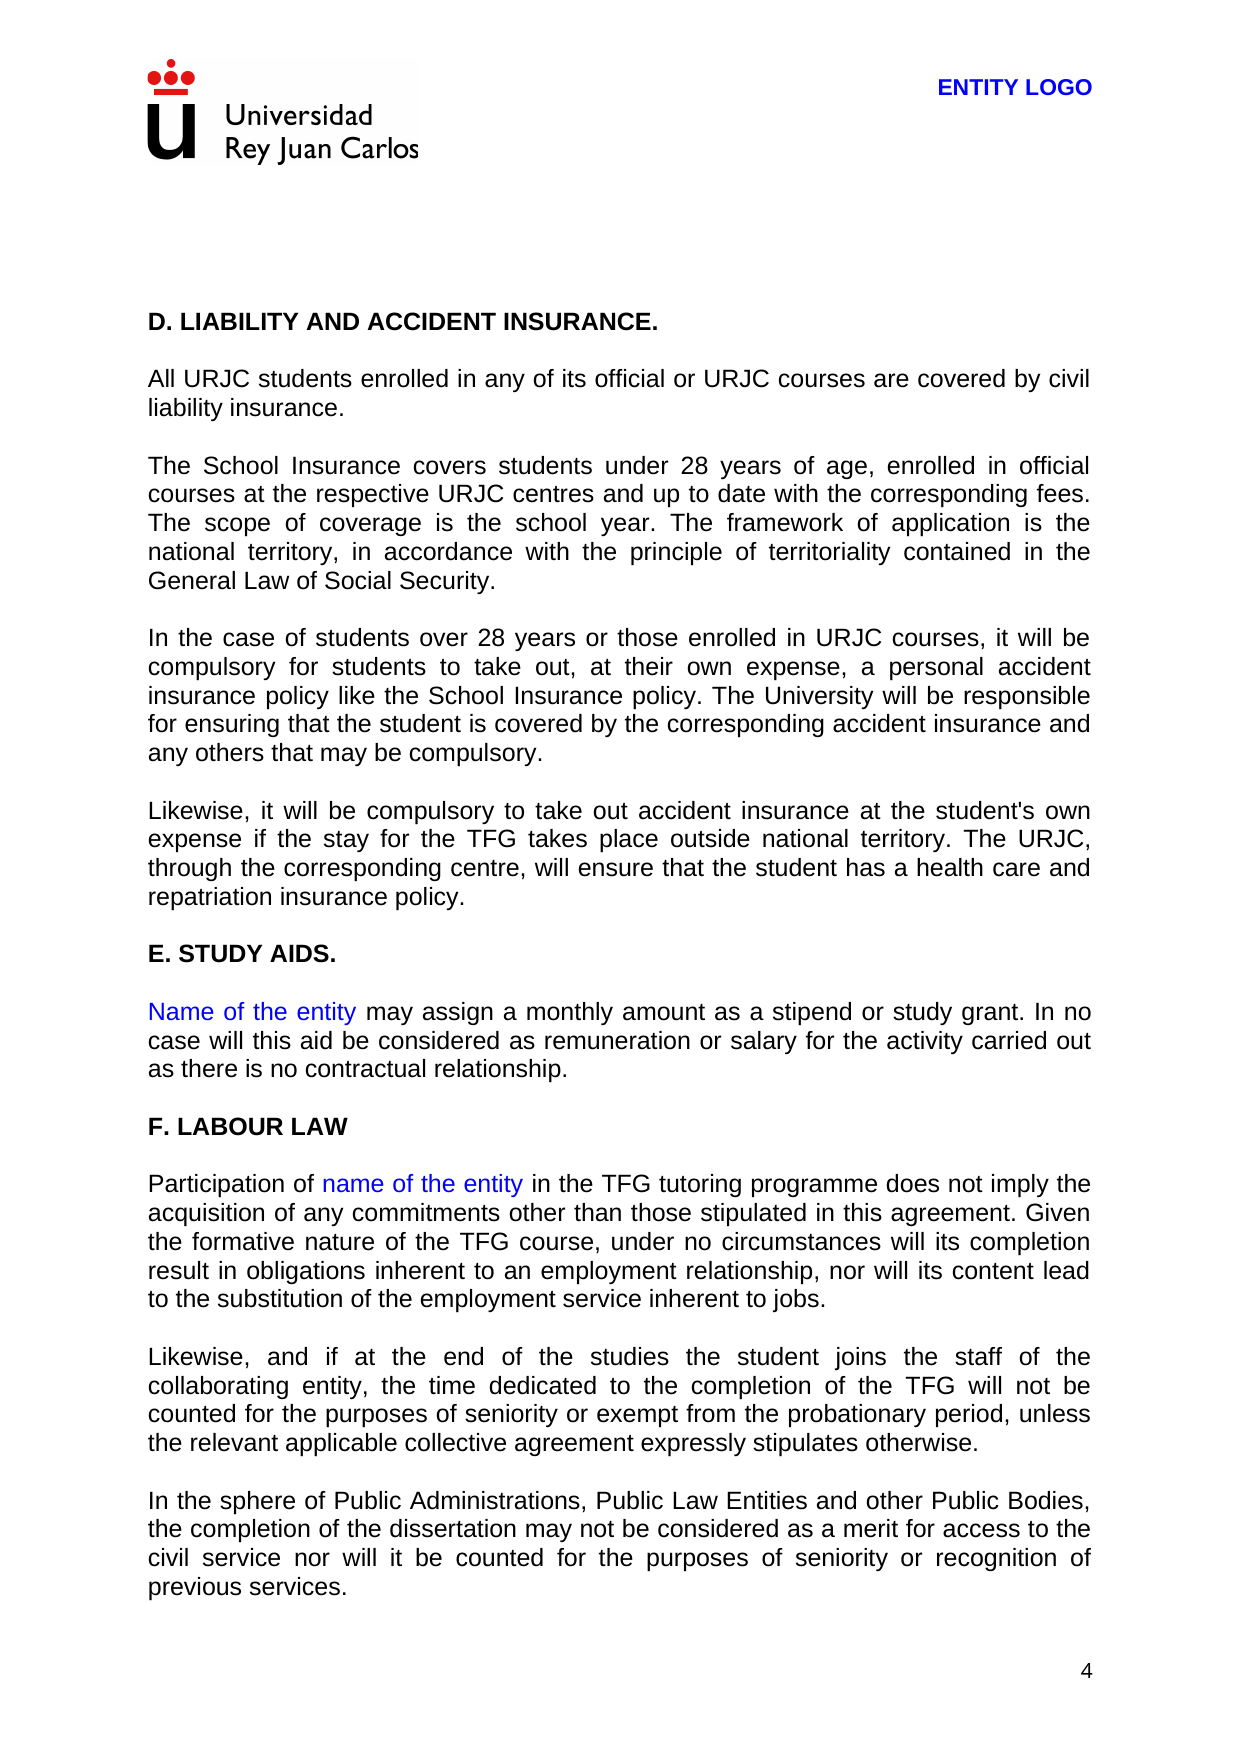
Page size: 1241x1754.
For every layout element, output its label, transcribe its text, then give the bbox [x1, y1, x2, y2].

text F. LABOUR LAW [148, 1112, 1092, 1141]
text The School Insurance covers students under 28 years of age, enrolled in official courses at the respective URJC centres and up to date with the corresponding fees. The scope of coverage is the school year. The framework of application is the national territory, in accordance with the principle of territoriality contained in the General Law of Social Security. [148, 451, 1092, 594]
text Name of the entity may assign a monthly amount as a stipend or study grant. In no case will this aid be considered as remuneration or salary for the activity carried out as there is no contractual relationship. [148, 997, 1092, 1083]
text In the case of students over 28 years or those enrolled in URJC courses, it will be compulsory for students to take out, at their own expense, a personal accident insurance policy like the School Insurance policy. The University will be responsible for ensuring that the student is covered by the corresponding accident insurance and any others that may be compulsory. [148, 623, 1092, 767]
text All URJC students enrolled in any of its official or URJC courses are covered by civil liability insurance. [148, 364, 1092, 422]
text Likewise, and if at the end of the studies the student joins the staff of the collaborating entity, the time dedicated to the completion of the TFG will not be counted for the purposes of seniority or exempt from the probationary period, unless the relevant applicable collective agreement expressly stipulates otherwise. [148, 1342, 1092, 1457]
picture [147, 59, 418, 165]
text Likewise, it will be compulsory to take out accident insurance at the student's own expense if the stay for the TFG takes place outside national territory. The URJC, through the corresponding centre, will ensure that the student has a health care and repatriation insurance policy. [148, 796, 1092, 911]
text D. LIABILITY AND ACCIDENT INSURANCE. [148, 307, 1092, 336]
text E. STUDY AIDS. [148, 939, 1092, 968]
text In the sphere of Public Administrations, Public Law Entities and other Public Bodies, the completion of the dissertation may not be considered as a merit for access to the civil service nor will it be counted for the purposes of seniority or recognition of previous services. [148, 1486, 1092, 1601]
text Participation of name of the entity in the TFG tutoring programme does not imply the acquisition of any commitments other than those stipulated in this agreement. Given the formative nature of the TFG course, under no circumstances will its completion result in obligations inherent to an employment relationship, nor will its content lead to the substitution of the employment service inherent to jobs. [148, 1169, 1092, 1313]
